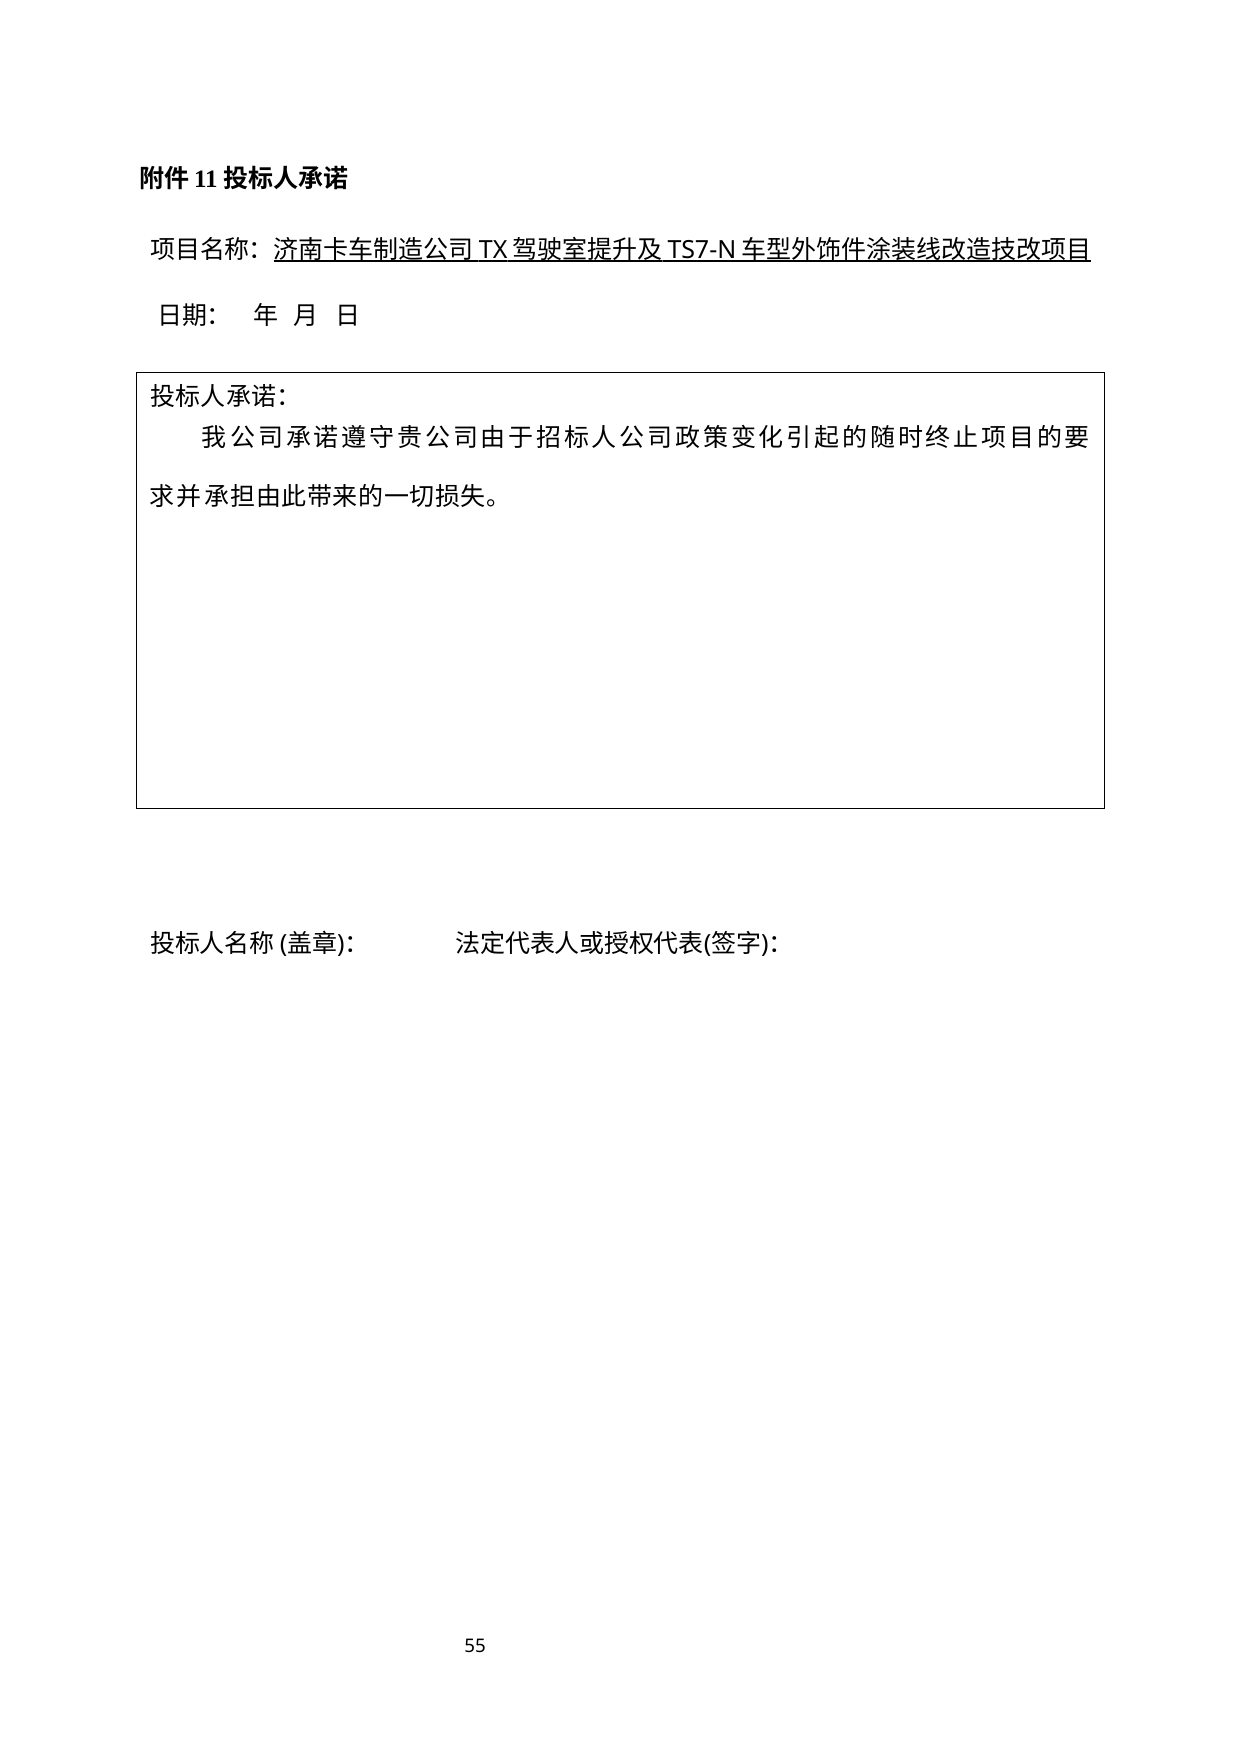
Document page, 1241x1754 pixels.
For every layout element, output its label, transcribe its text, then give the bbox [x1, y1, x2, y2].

text 投标人名称 (盖章)： 法定代表人或授权代表(签字)： [150, 925, 1093, 959]
text 项目名称：济南卡车制造公司TX驾驶室提升及TS7-N车型外饰件涂装线改造技改项目 [150, 231, 1093, 265]
table_header 投标人承诺： 我公司承诺遵守贵公司由于招标人公司政策变化引起的随时终止项目的要求并承担由此带来的一切损失。 [137, 373, 1104, 808]
text 附件11 投标人承诺 [139, 161, 1093, 194]
text 日期： 年 月 日 [157, 297, 1093, 331]
